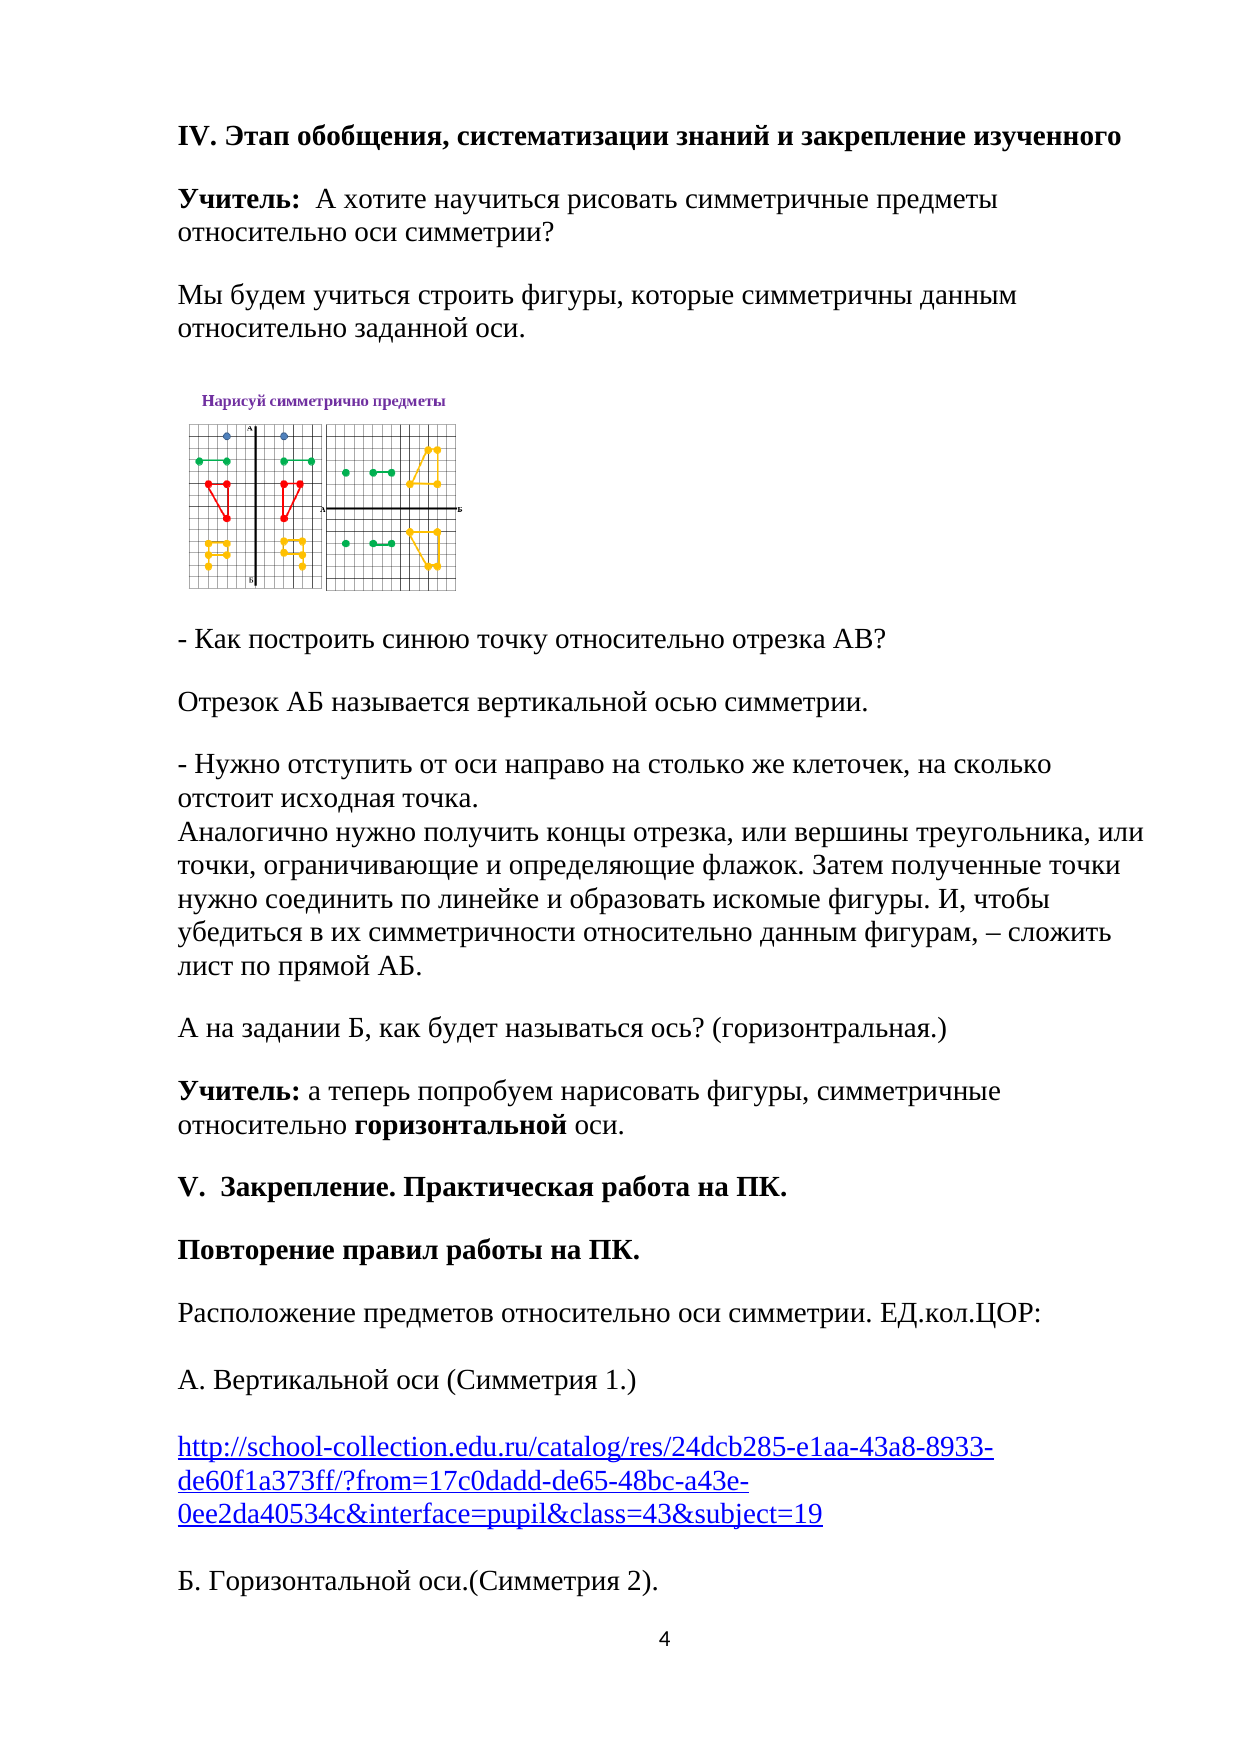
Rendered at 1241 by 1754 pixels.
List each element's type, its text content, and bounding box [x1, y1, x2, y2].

text А на задании Б, как будет называться ось? (горизонтральная.) [177, 1011, 1152, 1044]
text Учитель: А хотите научиться рисовать симметричные предметы относительно оси симметрии? [177, 181, 1152, 248]
text Отрезок АБ называется вертикальной осью симметрии. [177, 684, 1152, 717]
text Повторение правил работы на ПК. [177, 1232, 1152, 1266]
text - Нужно отступить от оси направо на столько же клеточек, на сколько отстоит исходная точка. Аналогично нужно получить концы отрезка, или вершины треугольника, или точки, ограничивающие и определяющие флажок. Затем полученные точки нужно соединить по линейке и образовать искомые фигуры. И, чтобы убедиться в их симметричности относительно данным фигурам, – сложить лист по прямой АБ. [177, 747, 1152, 981]
text V. Закрепление. Практическая работа на ПК. [177, 1169, 1152, 1203]
text Учитель: а теперь попробуем нарисовать фигуры, симметричные относительно горизонтальной оси. [177, 1073, 1152, 1140]
text - Как построить синюю точку относительно отрезка АВ? [177, 373, 1152, 655]
text http://school-collection.edu.ru/catalog/res/24dcb285-e1aa-43a8-8933-de60f1a373ff/?from=17c0dadd-de65-48bc-a43e-0ee2da40534c&interface=pupil&class=43&subject=19 [177, 1429, 1152, 1530]
text Расположение предметов относительно оси симметрии. ЕД.кол.ЦОР: [177, 1295, 1152, 1328]
text IV. Этап обобщения, систематизации знаний и закрепление изученного [177, 118, 1152, 152]
text А. Вертикальной оси (Симметрия 1.) [177, 1362, 1152, 1396]
text Б. Горизонтальной оси.(Симметрия 2). [177, 1563, 1152, 1597]
text Мы будем учиться строить фигуры, которые симметричны данным относительно заданной оси. [177, 277, 1152, 344]
